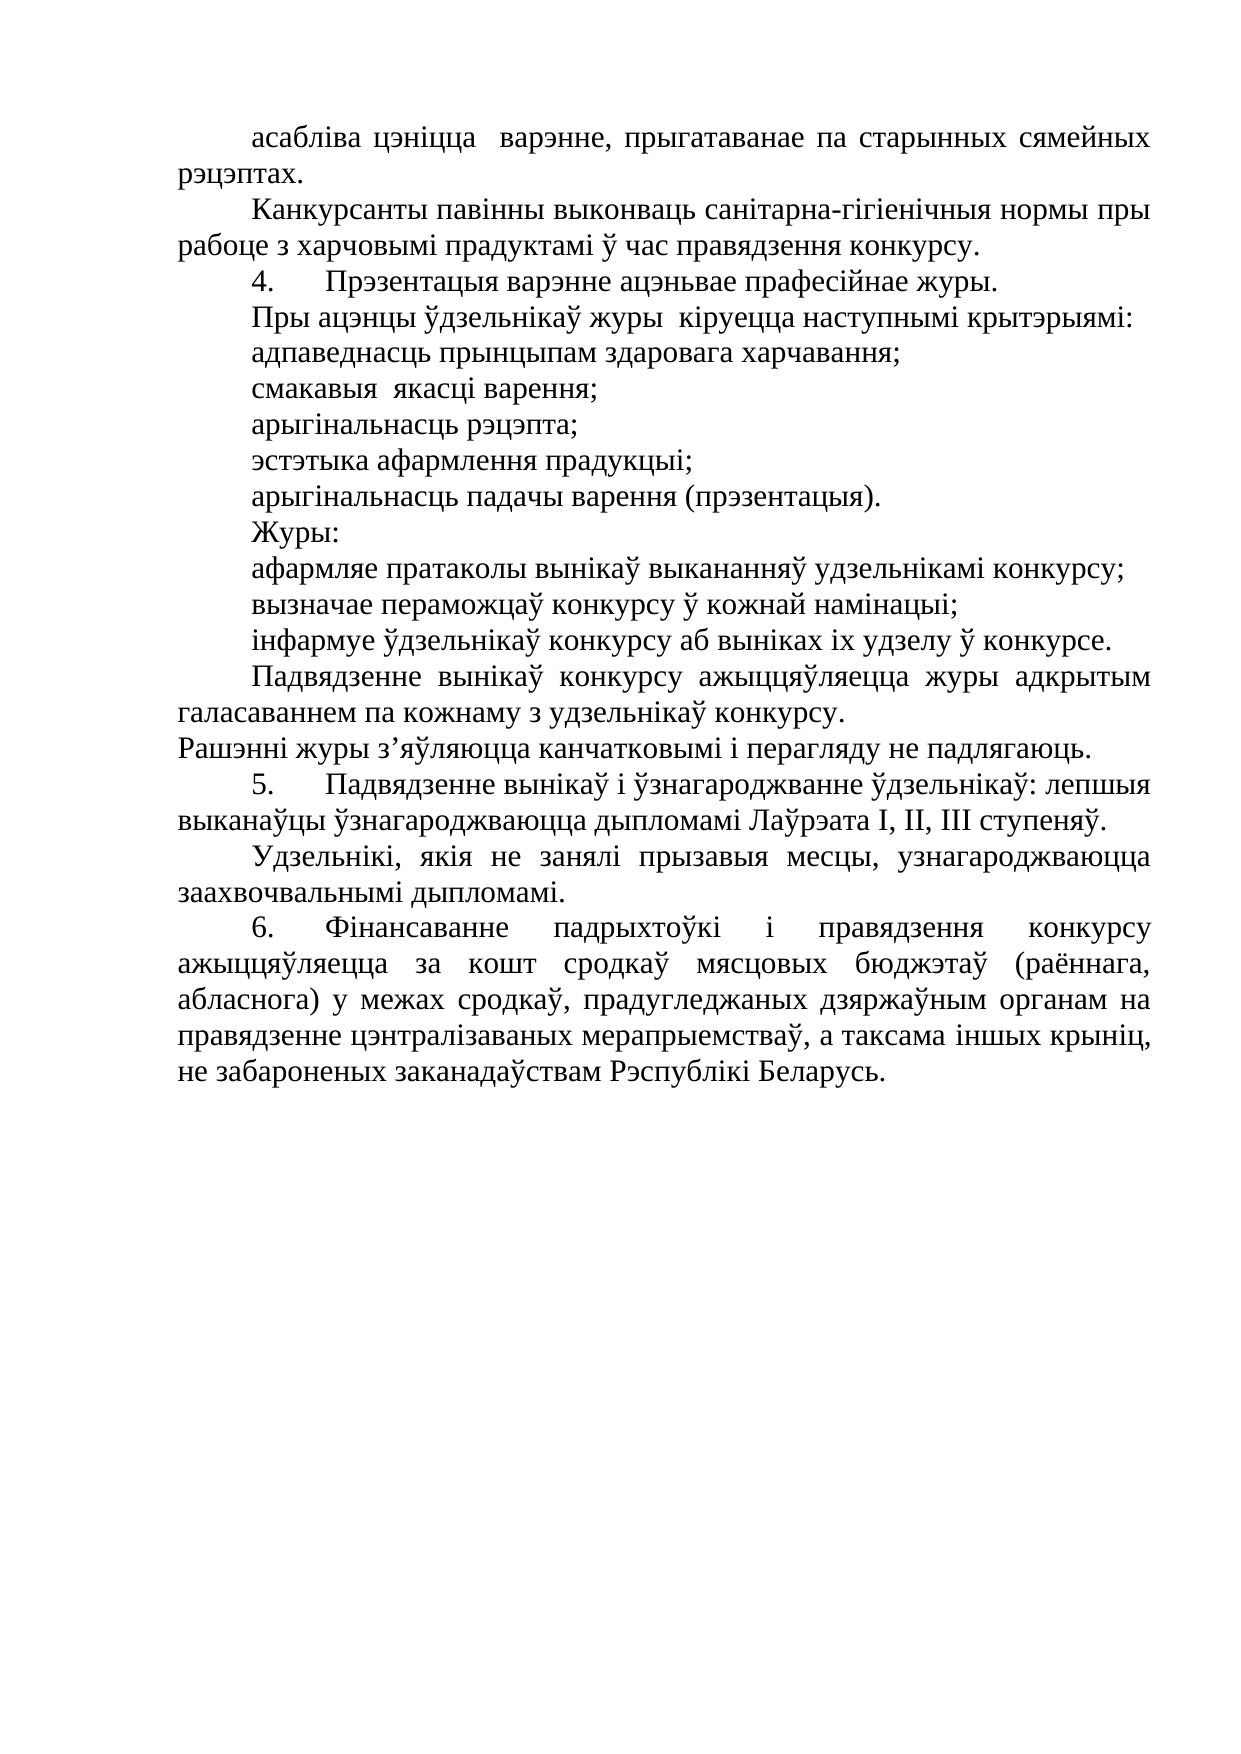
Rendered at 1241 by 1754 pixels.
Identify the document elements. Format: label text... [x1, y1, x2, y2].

text асабліва цэніцца варэнне, прыгатаванае па старынных сямейных рэцэптах. [177, 118, 1152, 190]
text Рашэнні журы з’яўляюцца канчатковымі і перагляду не падлягаюць. [177, 729, 1152, 765]
text 4. Прэзентацыя варэнне ацэньвае прафесійнае журы. [177, 262, 1152, 298]
text Пры ацэнцы ўдзельнікаў журы кіруецца наступнымі крытэрыямі: [177, 298, 1152, 334]
text афармляе пратаколы вынікаў выкананняў удзельнікамі конкурсу; [177, 549, 1152, 585]
text Канкурсанты павінны выконваць санітарна-гігіенічныя нормы пры рабоце з харчовымі прадуктамі ў час правядзення конкурсу. [177, 190, 1152, 262]
text вызначае пераможцаў конкурсу ў кожнай намінацыі; [177, 585, 1152, 621]
text Удзельнікі, якія не занялі прызавыя месцы, узнагароджваюцца заахвочвальнымі дыпломамі. [177, 837, 1152, 909]
text 5. Падвядзенне вынікаў і ўзнагароджванне ўдзельнікаў: лепшыя выканаўцы ўзнагароджваюцца дыпломамі Лаўрэата І, ІІ, ІІІ ступеняў. [177, 765, 1152, 837]
text Журы: [177, 513, 1152, 549]
text інфармуе ўдзельнікаў конкурсу аб выніках іх удзелу ў конкурсе. [177, 621, 1152, 657]
text смакавыя якасці варення; [177, 370, 1152, 406]
text арыгінальнасць падачы варення (прэзентацыя). [177, 477, 1152, 513]
text эстэтыка афармлення прадукцыі; [177, 442, 1152, 477]
text арыгінальнасць рэцэпта; [177, 406, 1152, 442]
text 6. Фiнансаванне падрыхтоўкi i правядзення конкурсу ажыццяўляецца за кошт сродкаў мясцовых бюджэтаў (раённага, абласнога) у межах сродкаў, прадугледжаных дзяржаўным органам на правядзенне цэнтралiзаваных мерапрыемстваў, а таксама iншых крынiц, не забароненых заканадаўствам Рэспублікі Беларусь. [177, 909, 1152, 1088]
text адпаведнасць прынцыпам здаровага харчавання; [177, 334, 1152, 370]
text Падвядзенне вынікаў конкурсу ажыццяўляецца журы адкрытым галасаваннем па кожнаму з удзельнікаў конкурсу. [177, 657, 1152, 729]
